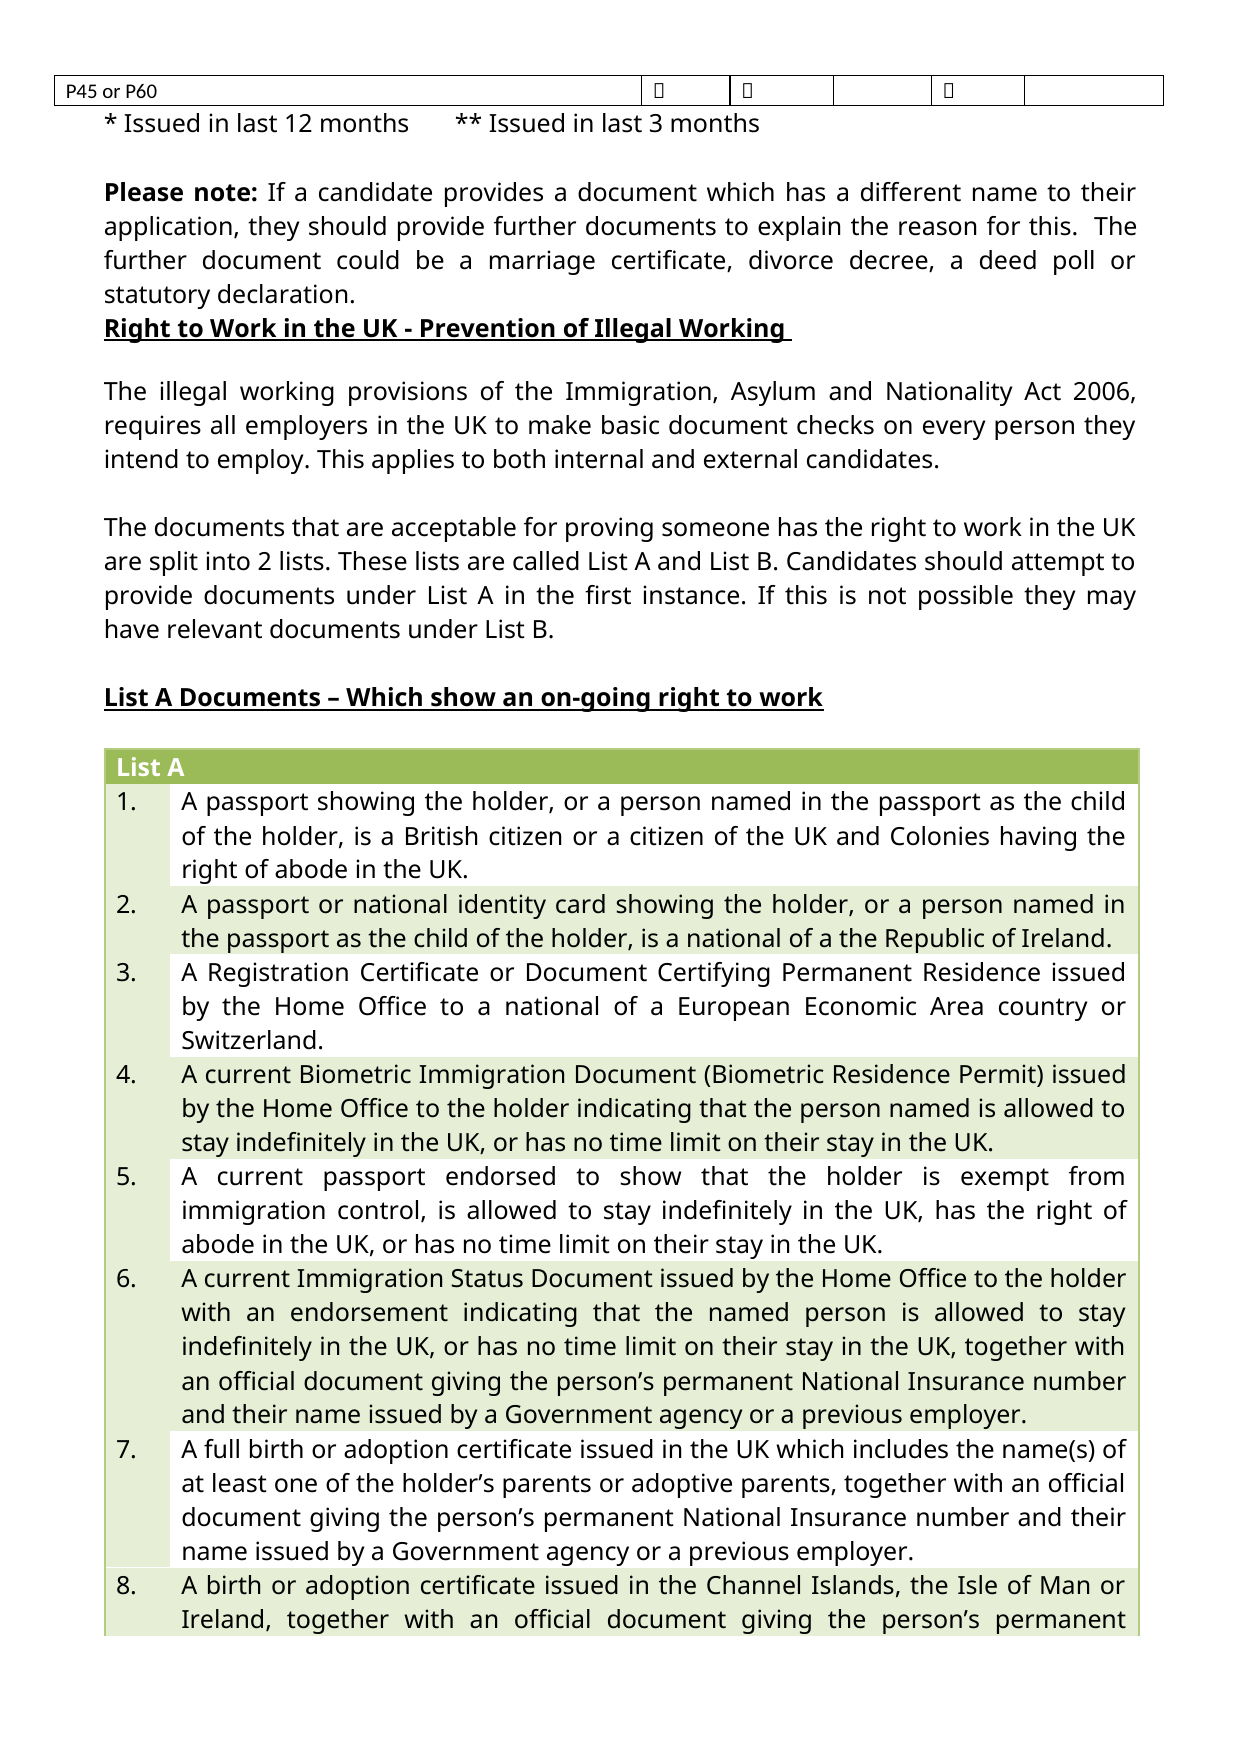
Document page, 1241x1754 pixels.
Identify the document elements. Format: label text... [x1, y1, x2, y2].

table_cell 1. [106, 784, 170, 886]
table_cell A passport showing the holder, or a person named in the passport as the child of the holder, is a British citizen or a citizen of the UK and Colonies having the right of abode in the UK. [170, 784, 1138, 886]
table_cell A full birth or adoption certificate issued in the UK which includes the name(s) of at least one of the holder’s parents or adoptive parents, together with an official document giving the person’s permanent National Insurance number and their name issued by a Government agency or a previous employer. [170, 1431, 1138, 1567]
table_cell A current passport endorsed to show that the holder is exempt from immigration control, is allowed to stay indefinitely in the UK, has the right of abode in the UK, or has no time limit on their stay in the UK. [170, 1159, 1138, 1261]
table_cell A current Immigration Status Document issued by the Home Office to the holder with an endorsement indicating that the named person is allowed to stay indefinitely in the UK, or has no time limit on their stay in the UK, together with an official document giving the person’s permanent National Insurance number and their name issued by a Government agency or a previous employer. [170, 1261, 1138, 1431]
table_cell 6. [106, 1261, 170, 1431]
table_header List A [106, 750, 1138, 784]
subtitle Right to Work in the UK - Prevention of Illegal Working [103, 310, 1138, 344]
table_cell 7. [106, 1431, 170, 1567]
text * Issued in last 12 months ** Issued in last 3 months [103, 106, 1138, 140]
text Please note: If a candidate provides a document which has a different name to their application, they should provide further documents to explain the reason for this. The further document could be a marriage certificate, divorce decree, a deed poll or statutory declaration. [103, 174, 1138, 310]
table_cell A Registration Certificate or Document Certifying Permanent Residence issued by the Home Office to a national of a European Economic Area country or Switzerland. [170, 954, 1138, 1057]
table_cell [834, 76, 931, 105]
subtitle List A Documents – Which show an on-going right to work [103, 680, 1138, 714]
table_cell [170, 1568, 1138, 1636]
table_cell P45 or P60 [55, 76, 641, 105]
text The documents that are acceptable for proving someone has the right to work in the UK are split into 2 lists. These lists are called List A and List B. Candidates should attempt to provide documents under List A in the first instance. If this is not possible they may have relevant documents under List B. [103, 509, 1138, 646]
text The illegal working provisions of the Immigration, Asylum and Nationality Act 2006, requires all employers in the UK to make basic document checks on every person they intend to employ. This applies to both internal and external candidates. [103, 373, 1138, 475]
table_cell 3. [106, 954, 170, 1057]
table_cell  [932, 76, 1024, 105]
table_cell 2. [106, 886, 170, 954]
table_cell A current Biometric Immigration Document (Biometric Residence Permit) issued by the Home Office to the holder indicating that the person named is allowed to stay indefinitely in the UK, or has no time limit on their stay in the UK. [170, 1057, 1138, 1159]
table_cell 5. [106, 1159, 170, 1261]
table_cell [1025, 76, 1163, 105]
table_cell 4. [106, 1057, 170, 1159]
table_cell A passport or national identity card showing the holder, or a person named in the passport as the child of the holder, is a national of a the Republic of Ireland. [170, 886, 1138, 954]
table_cell 8. [106, 1568, 170, 1636]
table_cell  [642, 76, 729, 105]
table_cell  [731, 76, 833, 105]
